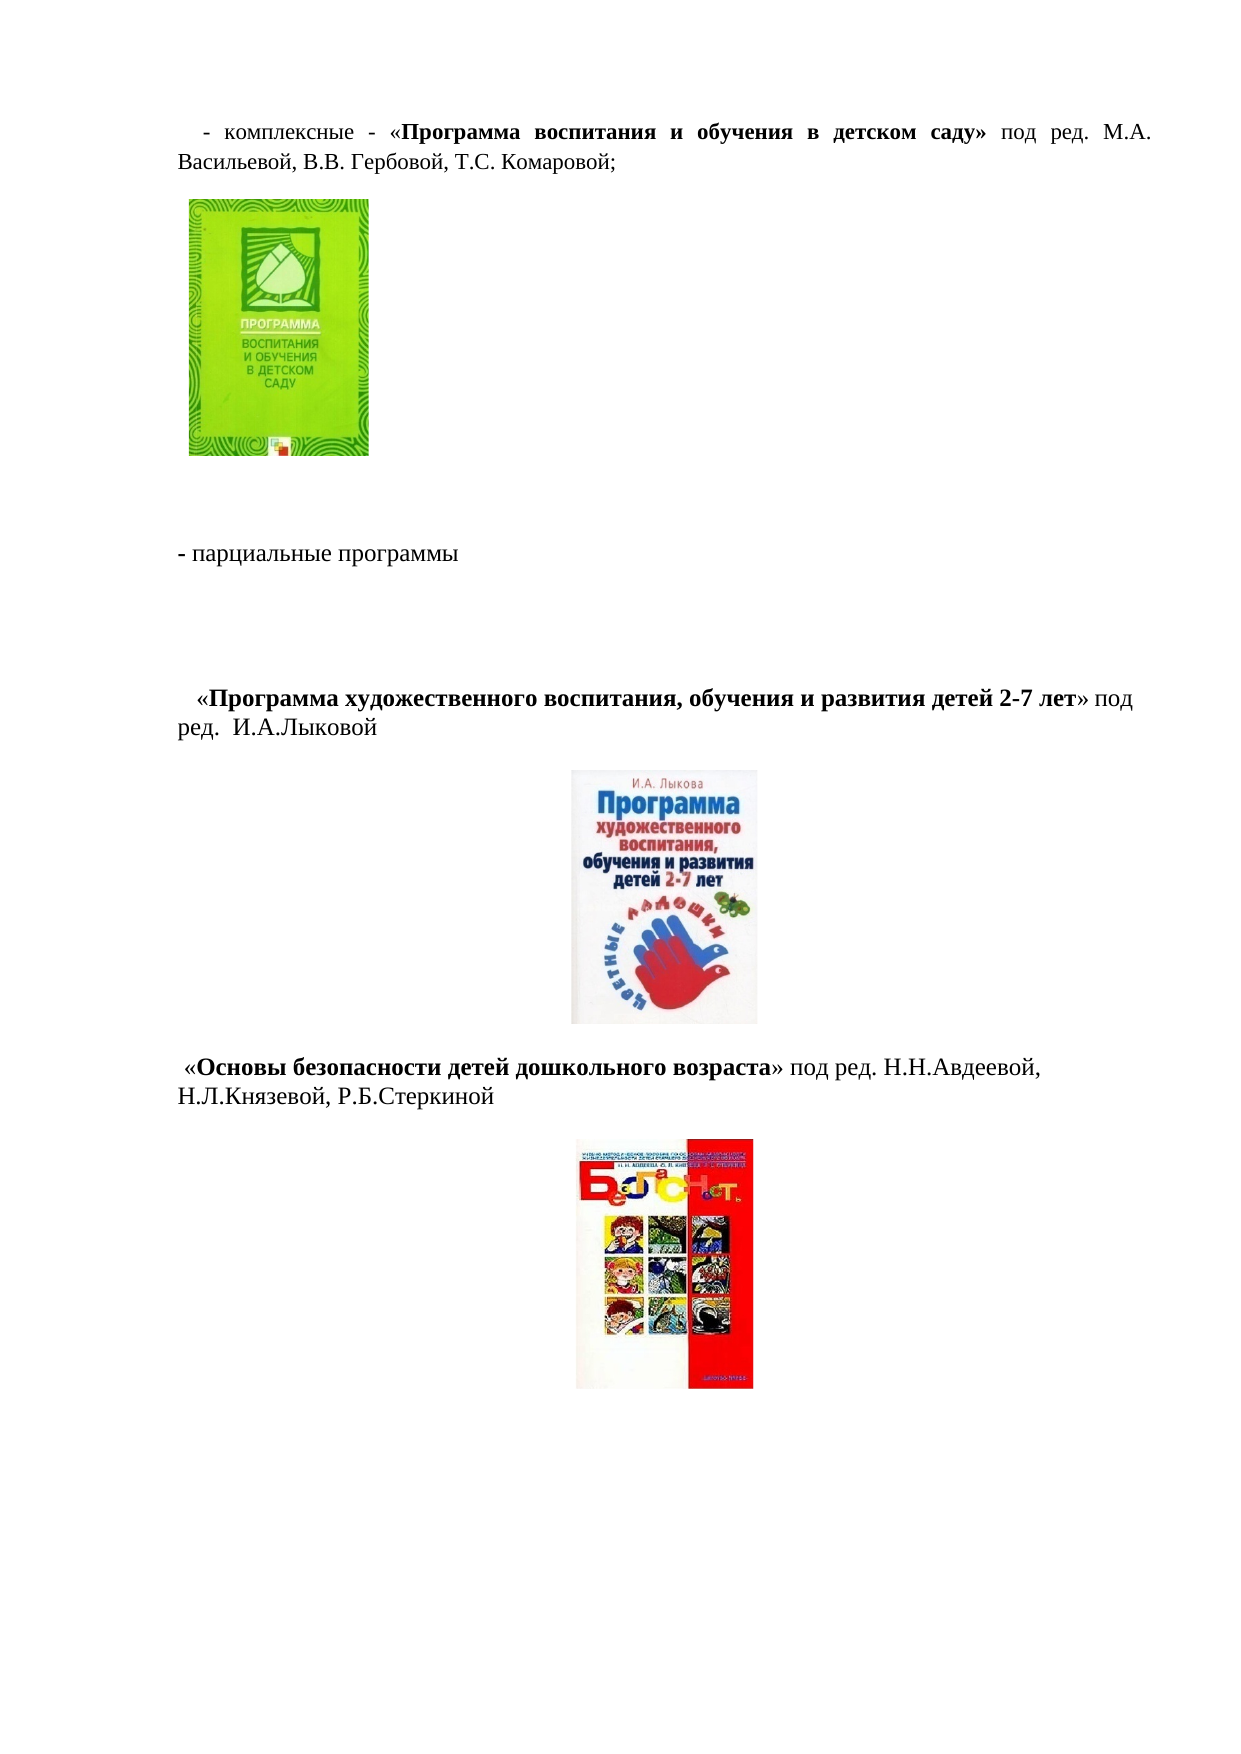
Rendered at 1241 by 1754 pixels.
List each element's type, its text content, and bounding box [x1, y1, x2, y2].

text - парциальные программы [177, 538, 1152, 567]
picture [575, 1139, 754, 1389]
text «Основы безопасности детей дошкольного возраста» под ред. Н.Н.Авдеевой, Н.Л.Князевой, Р.Б.Стеркиной [177, 1052, 1152, 1110]
text «Программа художественного воспитания, обучения и развития детей 2-7 лет» под ред. И.А.Лыковой [177, 654, 1152, 741]
text - комплексные - «Программа воспитания и обучения в детском саду» под ред. М.А. Васильевой, В.В. Гербовой, Т.С. Комаровой; [177, 118, 1152, 175]
picture [571, 770, 758, 1024]
picture [188, 199, 369, 456]
